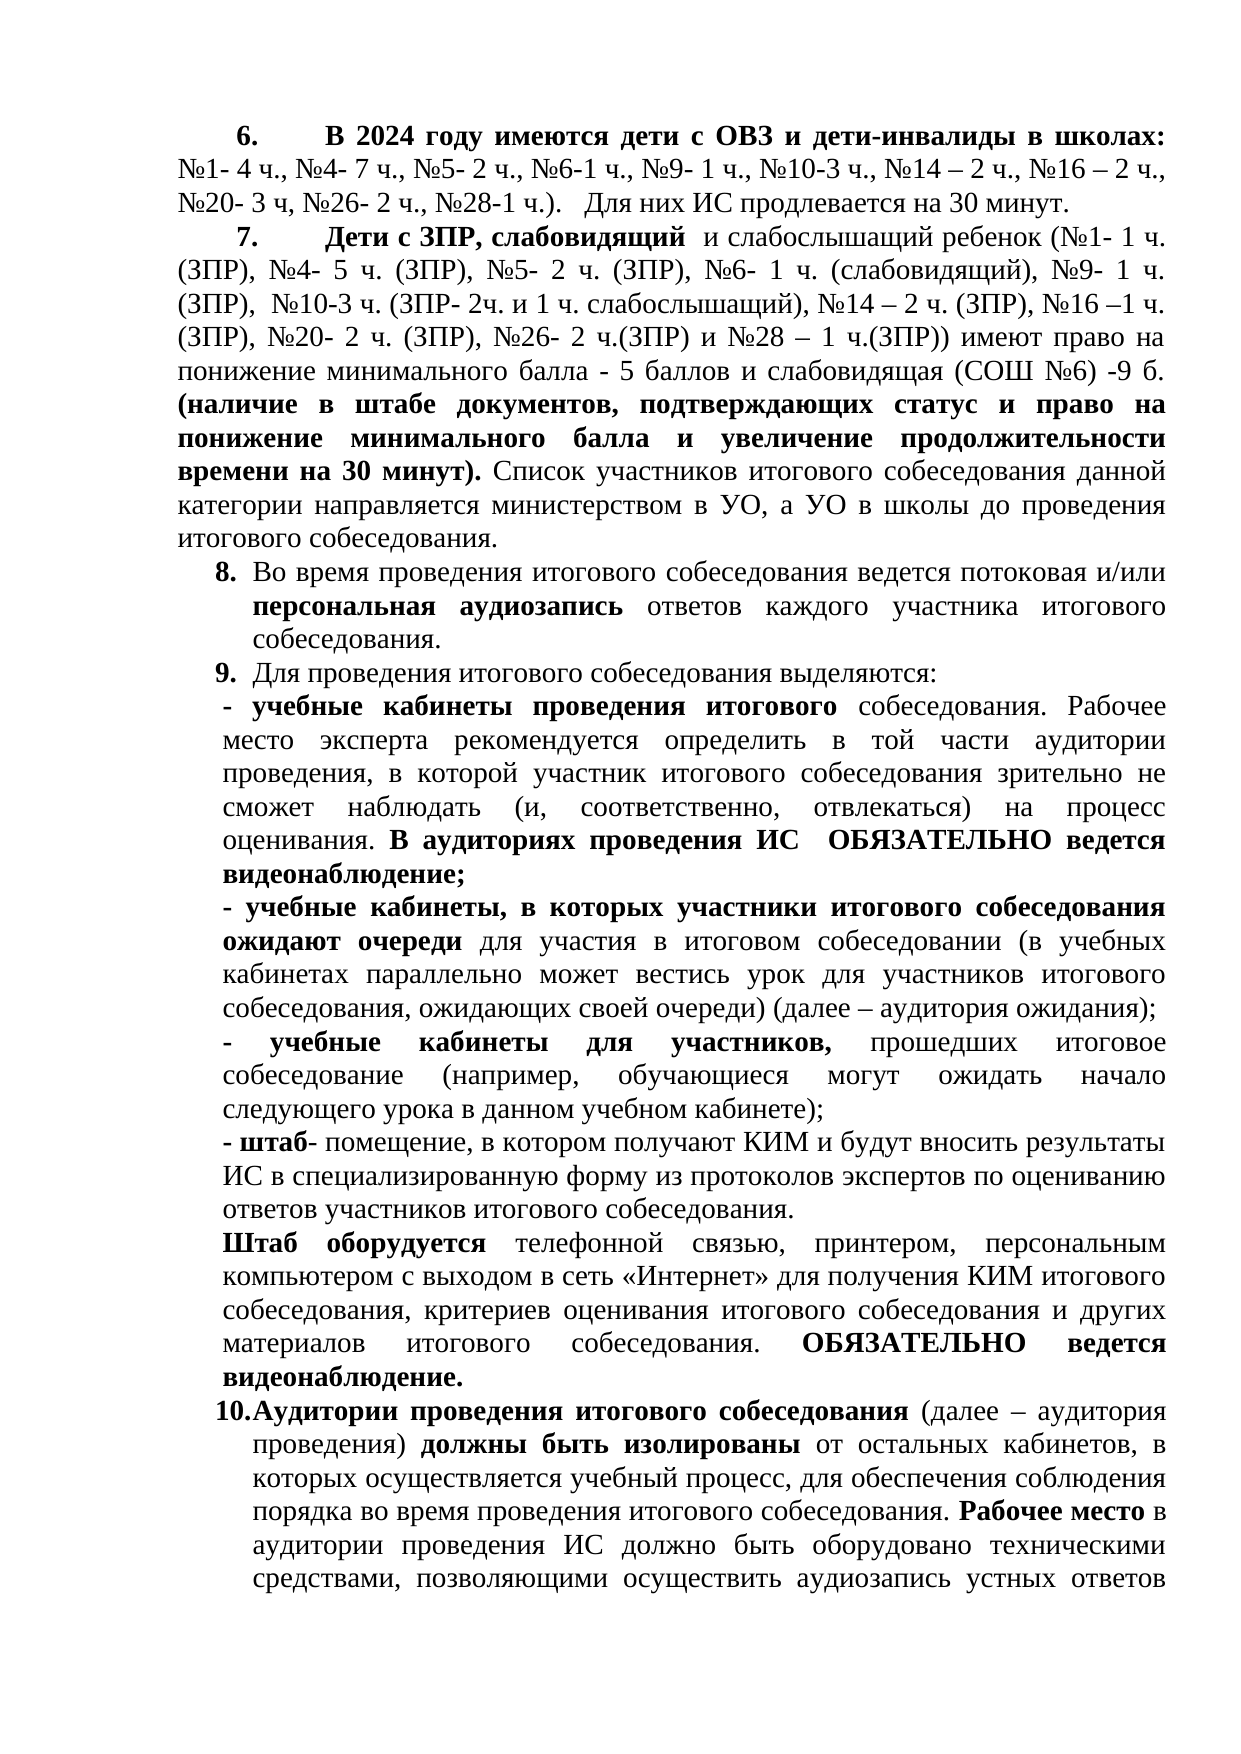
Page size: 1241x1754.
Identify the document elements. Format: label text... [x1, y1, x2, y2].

list Штаб оборудуется телефонной связью, принтером, персональным компьютером с выходом в сеть «Интернет» для получения КИМ итогового собеседования, критериев оценивания итогового собеседования и других материалов итогового собеседования. ОБЯЗАТЕЛЬНО ведется видеонаблюдение. [222, 1225, 1167, 1393]
list В 2024 году имеются дети с ОВЗ и дети-инвалиды в школах: №1- 4 ч., №4- 7 ч., №5- 2 ч., №6-1 ч., №9- 1 ч., №10-3 ч., №14 – 2 ч., №16 – 2 ч., №20- 3 ч, №26- 2 ч., №28-1 ч.). Для них ИС продлевается на 30 минут. [177, 118, 1167, 219]
list - учебные кабинеты проведения итогового собеседования. Рабочее место эксперта рекомендуется определить в той части аудитории проведения, в которой участник итогового собеседования зрительно не сможет наблюдать (и, соответственно, отвлекаться) на процесс оценивания. В аудиториях проведения ИС ОБЯЗАТЕЛЬНО ведется видеонаблюдение; [222, 688, 1167, 889]
list - штаб- помещение, в котором получают КИМ и будут вносить результаты ИС в специализированную форму из протоколов экспертов по оцениванию ответов участников итогового собеседования. [222, 1124, 1167, 1225]
list - учебные кабинеты, в которых участники итогового собеседования ожидают очереди для участия в итоговом собеседовании (в учебных кабинетах параллельно может вестись урок для участников итогового собеседования, ожидающих своей очереди) (далее – аудитория ожидания); [222, 889, 1167, 1024]
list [215, 1393, 1167, 1594]
list - учебные кабинеты для участников, прошедших итоговое собеседование (например, обучающиеся могут ожидать начало следующего урока в данном учебном кабинете); [222, 1024, 1167, 1124]
list Дети с ЗПР, слабовидящий и слабослышащий ребенок (№1- 1 ч. (ЗПР), №4- 5 ч. (ЗПР), №5- 2 ч. (ЗПР), №6- 1 ч. (слабовидящий), №9- 1 ч. (ЗПР), №10-3 ч. (ЗПР- 2ч. и 1 ч. слабослышащий), №14 – 2 ч. (ЗПР), №16 –1 ч. (ЗПР), №20- 2 ч. (ЗПР), №26- 2 ч.(ЗПР) и №28 – 1 ч.(ЗПР)) имеют право на понижение минимального балла - 5 баллов и слабовидящая (СОШ №6) -9 б. (наличие в штабе документов, подтверждающих статус и право на понижение минимального балла и увеличение продолжительности времени на 30 минут). Список участников итогового собеседования данной категории направляется министерством в УО, а УО в школы до проведения итогового собеседования. [177, 219, 1167, 554]
list Во время проведения итогового собеседования ведется потоковая и/или персональная аудиозапись ответов каждого участника итогового собеседования. [215, 554, 1167, 655]
list Для проведения итогового собеседования выделяются: [215, 655, 1167, 688]
